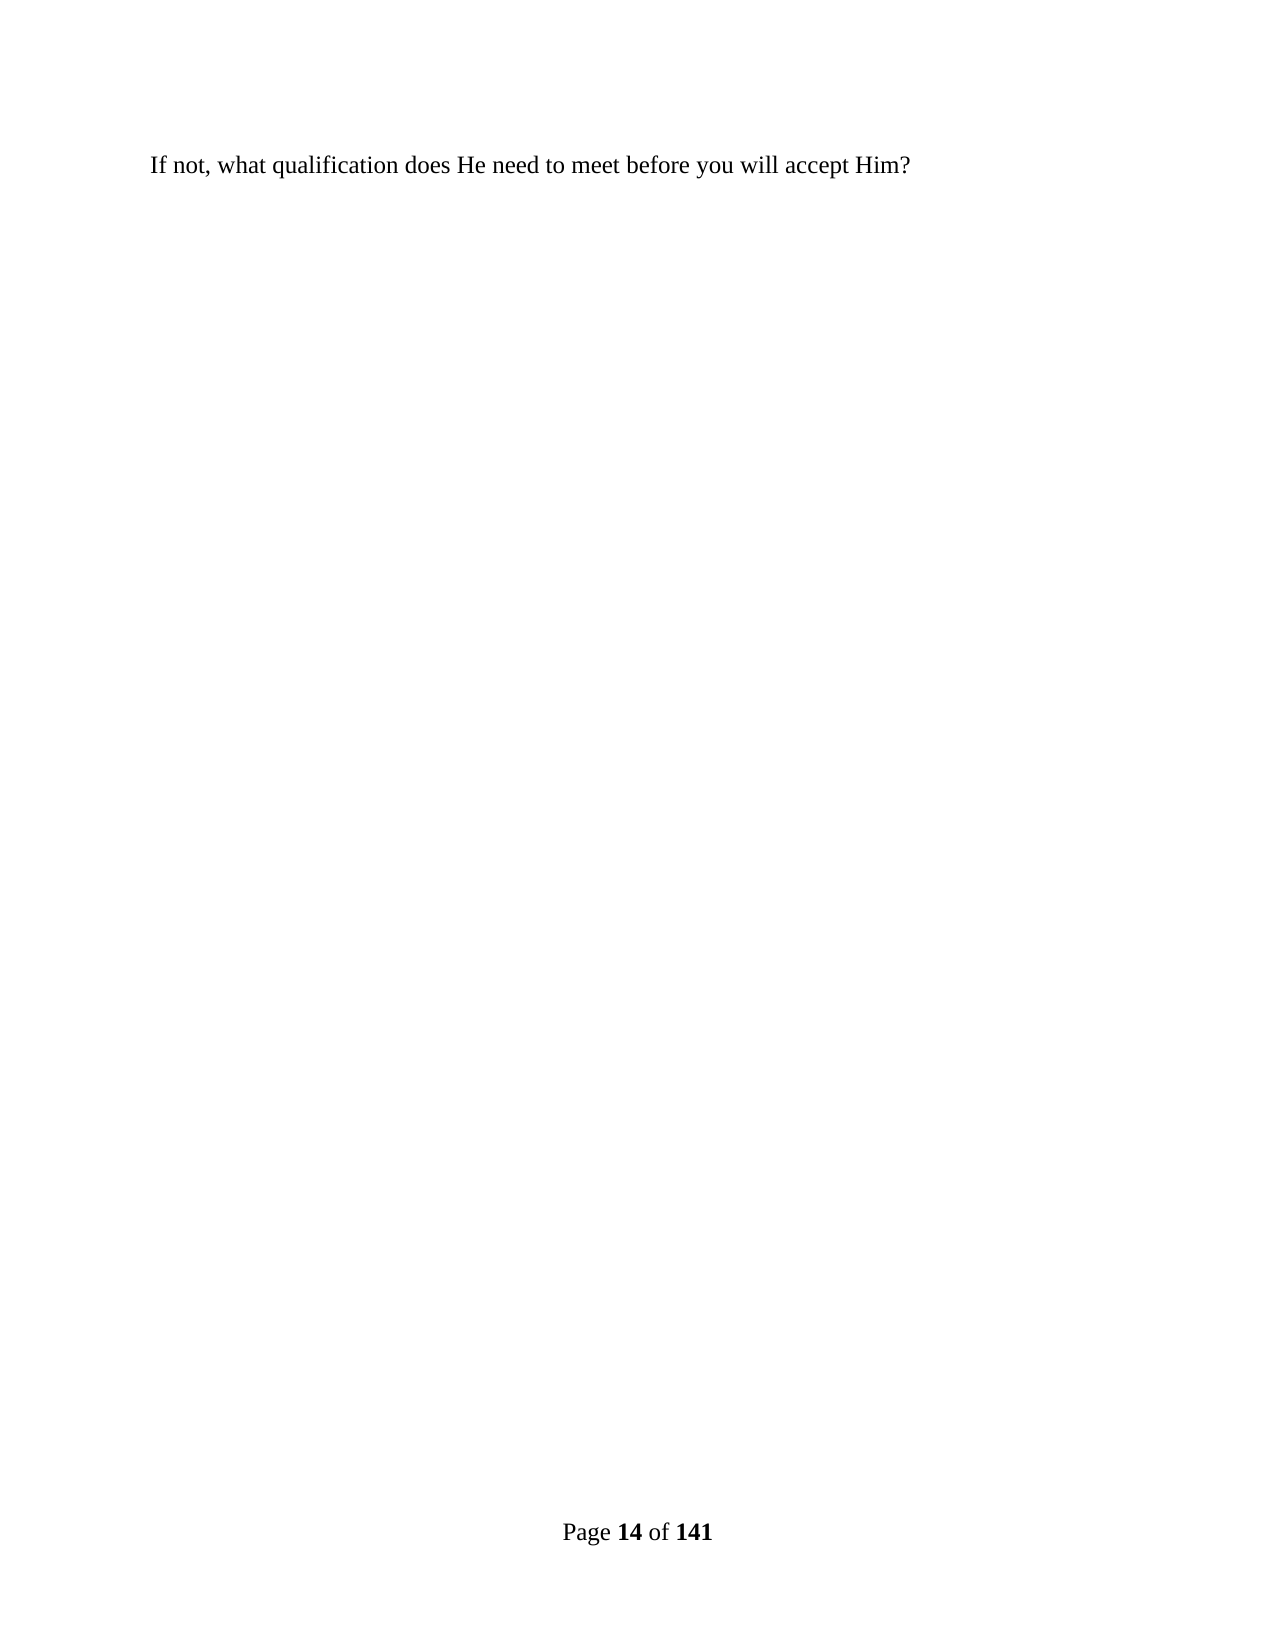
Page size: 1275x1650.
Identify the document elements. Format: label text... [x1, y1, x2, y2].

text If not, what qualification does He need to meet before you will accept Him? [150, 150, 1116, 179]
